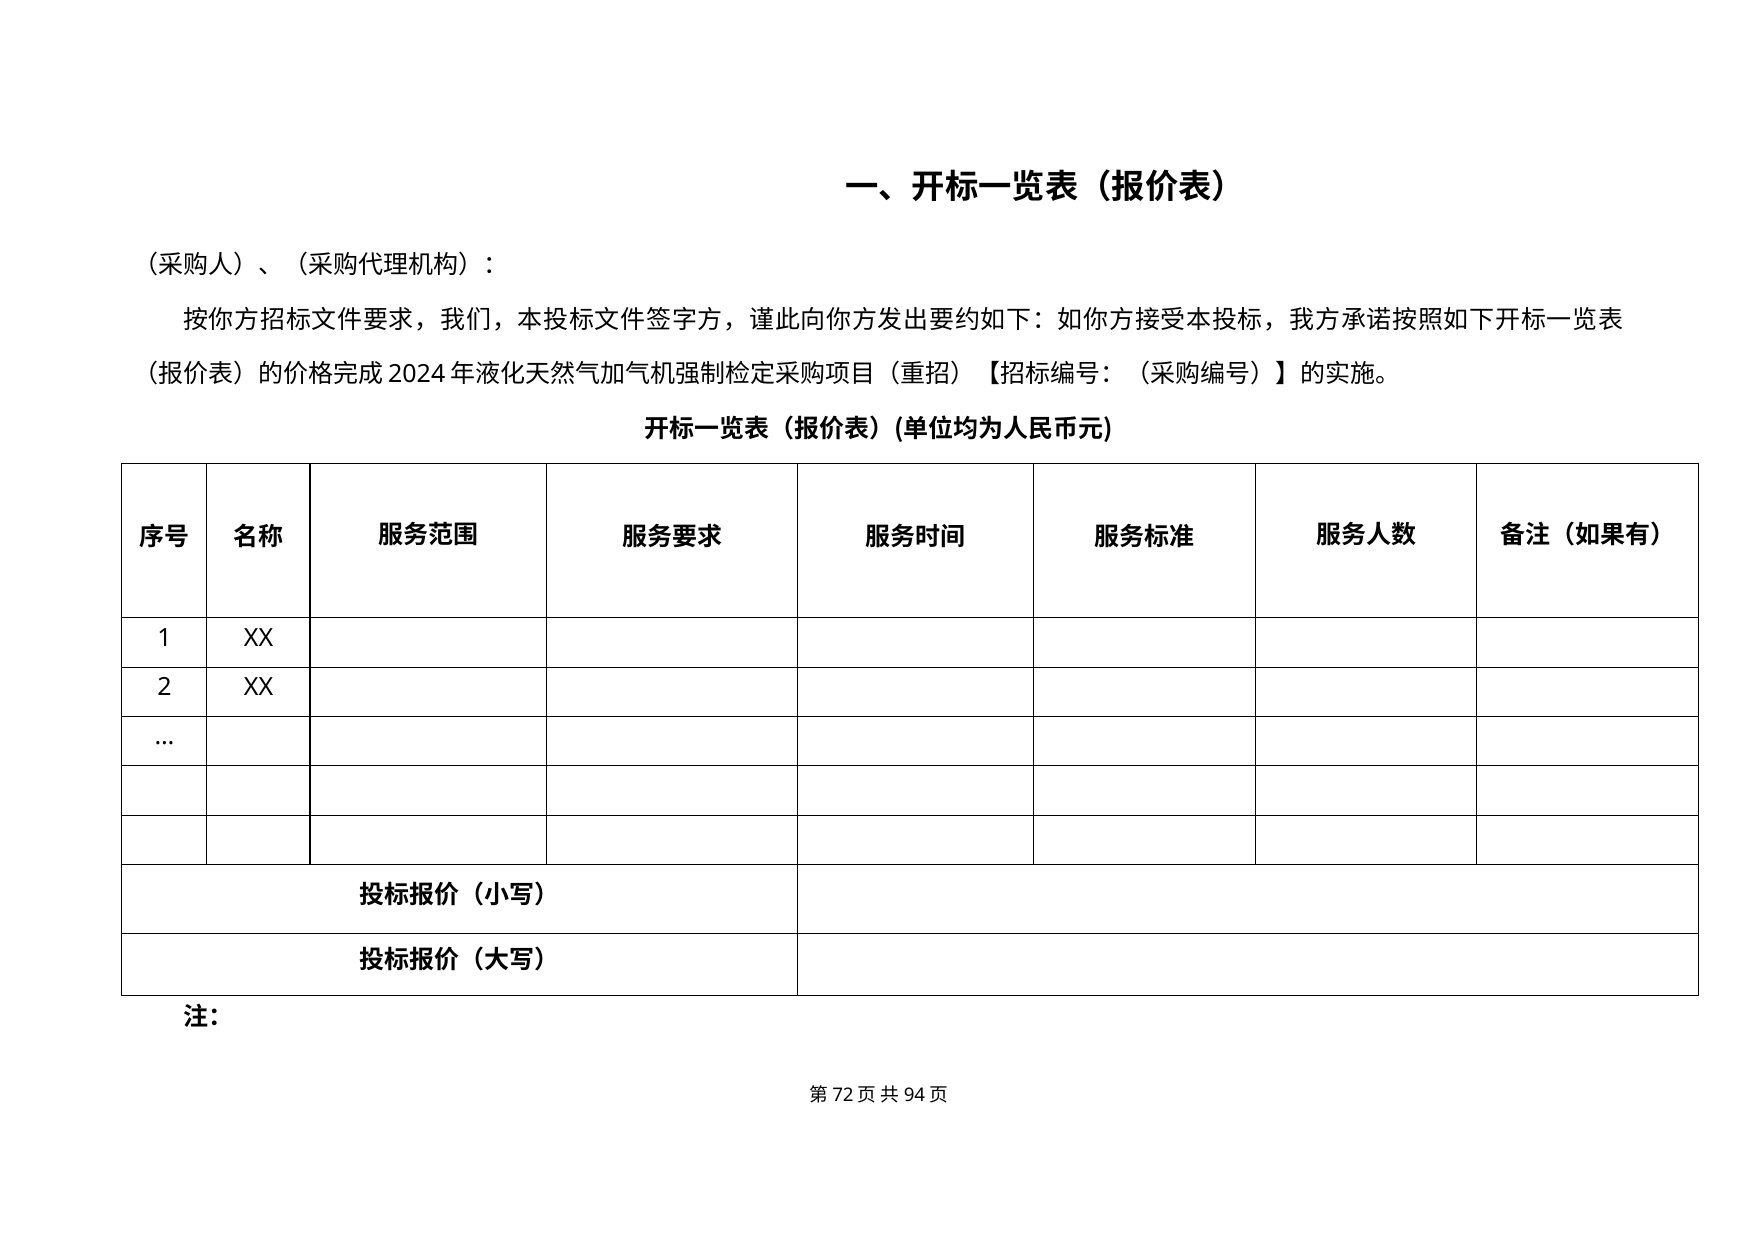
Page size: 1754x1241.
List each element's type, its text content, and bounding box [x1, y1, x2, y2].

table_cell XX [207, 618, 309, 667]
table_cell [1034, 668, 1255, 716]
table_header 服务时间 [798, 464, 1033, 617]
table_cell [798, 717, 1033, 765]
table_cell [1256, 816, 1476, 864]
table_cell 1 [122, 618, 206, 667]
table_cell [311, 766, 546, 815]
table_header 服务标准 [1034, 464, 1255, 617]
table_cell 投标报价（小写） [122, 865, 797, 933]
table_header 序号 [122, 464, 206, 617]
table_cell [1034, 717, 1255, 765]
table_header 服务人数 [1256, 464, 1476, 617]
table_header 服务范围 [311, 464, 546, 617]
table_cell [311, 668, 546, 716]
table_cell [1477, 618, 1698, 667]
text 注： [183, 996, 1624, 1032]
table_cell [122, 816, 206, 864]
table_cell [798, 668, 1033, 716]
table_cell [547, 618, 797, 667]
table_cell [798, 618, 1033, 667]
table_cell [1256, 766, 1476, 815]
table_cell [547, 717, 797, 765]
table_cell [547, 668, 797, 716]
table_cell [122, 766, 206, 815]
table_cell [1034, 816, 1255, 864]
table_cell [1034, 618, 1255, 667]
table_cell 2 [122, 668, 206, 716]
text （采购人）、（采购代理机构）： [133, 245, 1624, 281]
text 按你方招标文件要求，我们，本投标文件签字方，谨此向你方发出要约如下：如你方接受本投标，我方承诺按照如下开标一览表（报价表）的价格完成2024年液化天然气加气机强制检定采购项目（重招）【招标编号：（采购编号）】的实施。 [133, 299, 1624, 390]
table_cell [1477, 668, 1698, 716]
table_cell [311, 717, 546, 765]
table_cell [1477, 766, 1698, 815]
table_cell … [122, 717, 206, 765]
table_cell [1256, 717, 1476, 765]
table_cell [207, 816, 309, 864]
table_cell [311, 618, 546, 667]
table_cell [1477, 816, 1698, 864]
table_cell [1256, 618, 1476, 667]
table_cell [207, 717, 309, 765]
table_header 名称 [207, 464, 309, 617]
text 一、开标一览表（报价表） [398, 160, 1624, 208]
table_header 备注（如果有） [1477, 464, 1698, 617]
table_cell [1477, 717, 1698, 765]
table_cell [798, 934, 1698, 995]
table_cell [1256, 668, 1476, 716]
table_cell 投标报价（大写） [122, 934, 797, 995]
table_header 服务要求 [547, 464, 797, 617]
table_cell [311, 816, 546, 864]
table_cell [547, 766, 797, 815]
table_cell [798, 766, 1033, 815]
table_cell [798, 816, 1033, 864]
text 开标一览表（报价表）(单位均为人民币元) [133, 408, 1624, 444]
table_cell [1034, 766, 1255, 815]
table_cell [207, 766, 309, 815]
table_cell [547, 816, 797, 864]
table_cell XX [207, 668, 309, 716]
table_cell [798, 865, 1698, 933]
